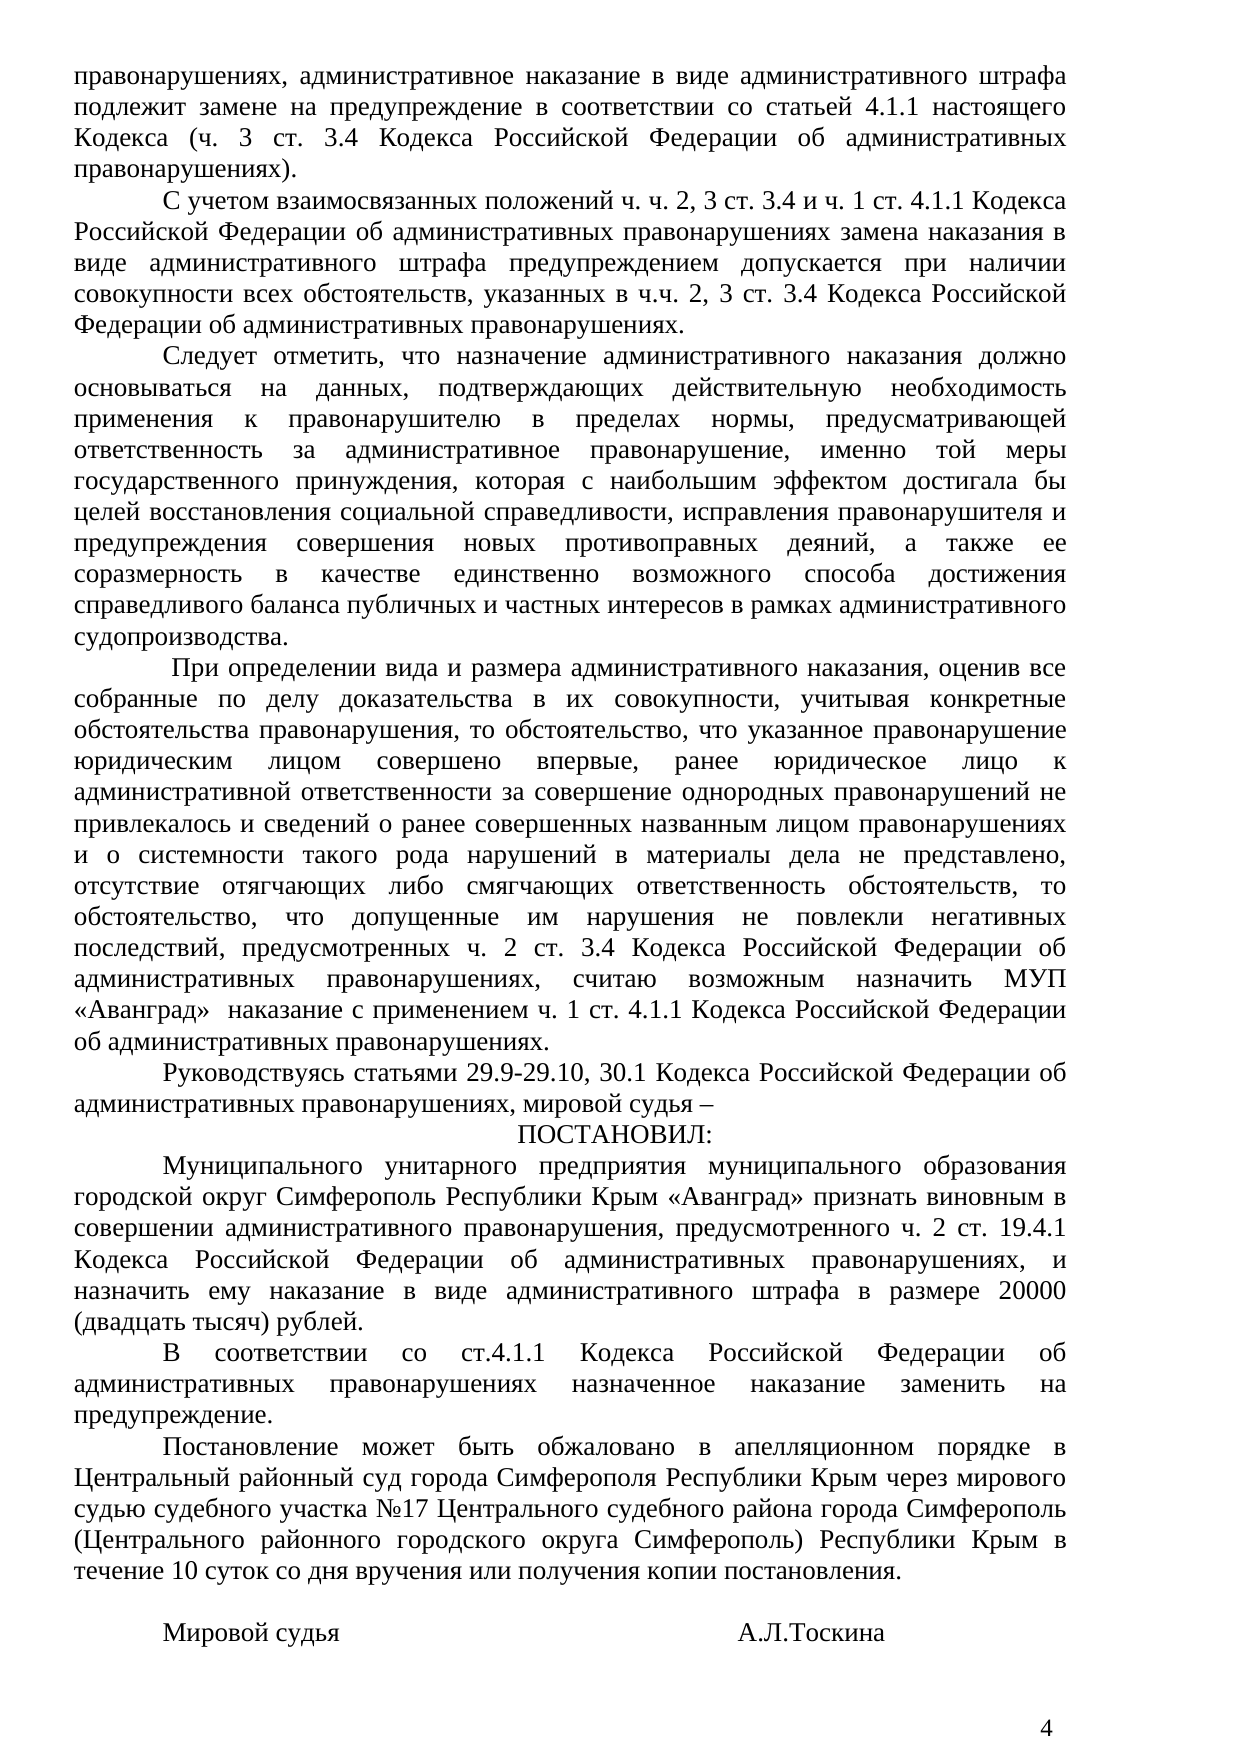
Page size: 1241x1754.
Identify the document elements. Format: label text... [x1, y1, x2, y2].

text В соответствии со ст.4.1.1 Кодекса Российской Федерации об административных правонарушениях назначенное наказание заменить на предупреждение. [74, 1336, 1068, 1429]
text Следует отметить, что назначение административного наказания должно основываться на данных, подтверждающих действительную необходимость применения к правонарушителю в пределах нормы, предусматривающей ответственность за административное правонарушение, именно той меры государственного принуждения, которая с наибольшим эффектом достигала бы целей восстановления социальной справедливости, исправления правонарушителя и предупреждения совершения новых противоправных деяний, а также ее соразмерность в качестве единственно возможного способа достижения справедливого баланса публичных и частных интересов в рамках административного судопроизводства. [74, 339, 1068, 651]
text С учетом взаимосвязанных положений ч. ч. 2, 3 ст. 3.4 и ч. 1 ст. 4.1.1 Кодекса Российской Федерации об административных правонарушениях замена наказания в виде административного штрафа предупреждением допускается при наличии совокупности всех обстоятельств, указанных в ч.ч. 2, 3 ст. 3.4 Кодекса Российской Федерации об административных правонарушениях. [74, 184, 1068, 339]
text ПОСТАНОВИЛ: [74, 1118, 1068, 1149]
text Муниципального унитарного предприятия муниципального образования городской округ Симферополь Республики Крым «Аванград» признать виновным в совершении административного правонарушения, предусмотренного ч. 2 ст. 19.4.1 Кодекса Российской Федерации об административных правонарушениях, и назначить ему наказание в виде административного штрафа в размере 20000 (двадцать тысяч) рублей. [74, 1149, 1068, 1336]
text Мировой судья А.Л.Тоскина [74, 1616, 1068, 1648]
text Руководствуясь статьями 29.9-29.10, 30.1 Кодекса Российской Федерации об административных правонарушениях, мировой судья – [74, 1056, 1068, 1118]
text Постановление может быть обжаловано в апелляционном порядке в Центральный районный суд города Симферополя Республики Крым через мирового судью судебного участка №17 Центрального судебного района города Симферополь (Центрального районного городского округа Симферополь) Республики Крым в течение 10 суток со дня вручения или получения копии постановления. [74, 1429, 1068, 1585]
text При определении вида и размера административного наказания, оценив все собранные по делу доказательства в их совокупности, учитывая конкретные обстоятельства правонарушения, то обстоятельство, что указанное правонарушение юридическим лицом совершено впервые, ранее юридическое лицо к административной ответственности за совершение однородных правонарушений не привлекалось и сведений о ранее совершенных названным лицом правонарушениях и о системности такого рода нарушений в материалы дела не представлено, отсутствие отягчающих либо смягчающих ответственность обстоятельств, то обстоятельство, что допущенные им нарушения не повлекли негативных последствий, предусмотренных ч. 2 ст. 3.4 Кодекса Российской Федерации об административных правонарушениях, считаю возможным назначить МУП «Аванград» наказание с применением ч. 1 ст. 4.1.1 Кодекса Российской Федерации об административных правонарушениях. [74, 651, 1068, 1056]
